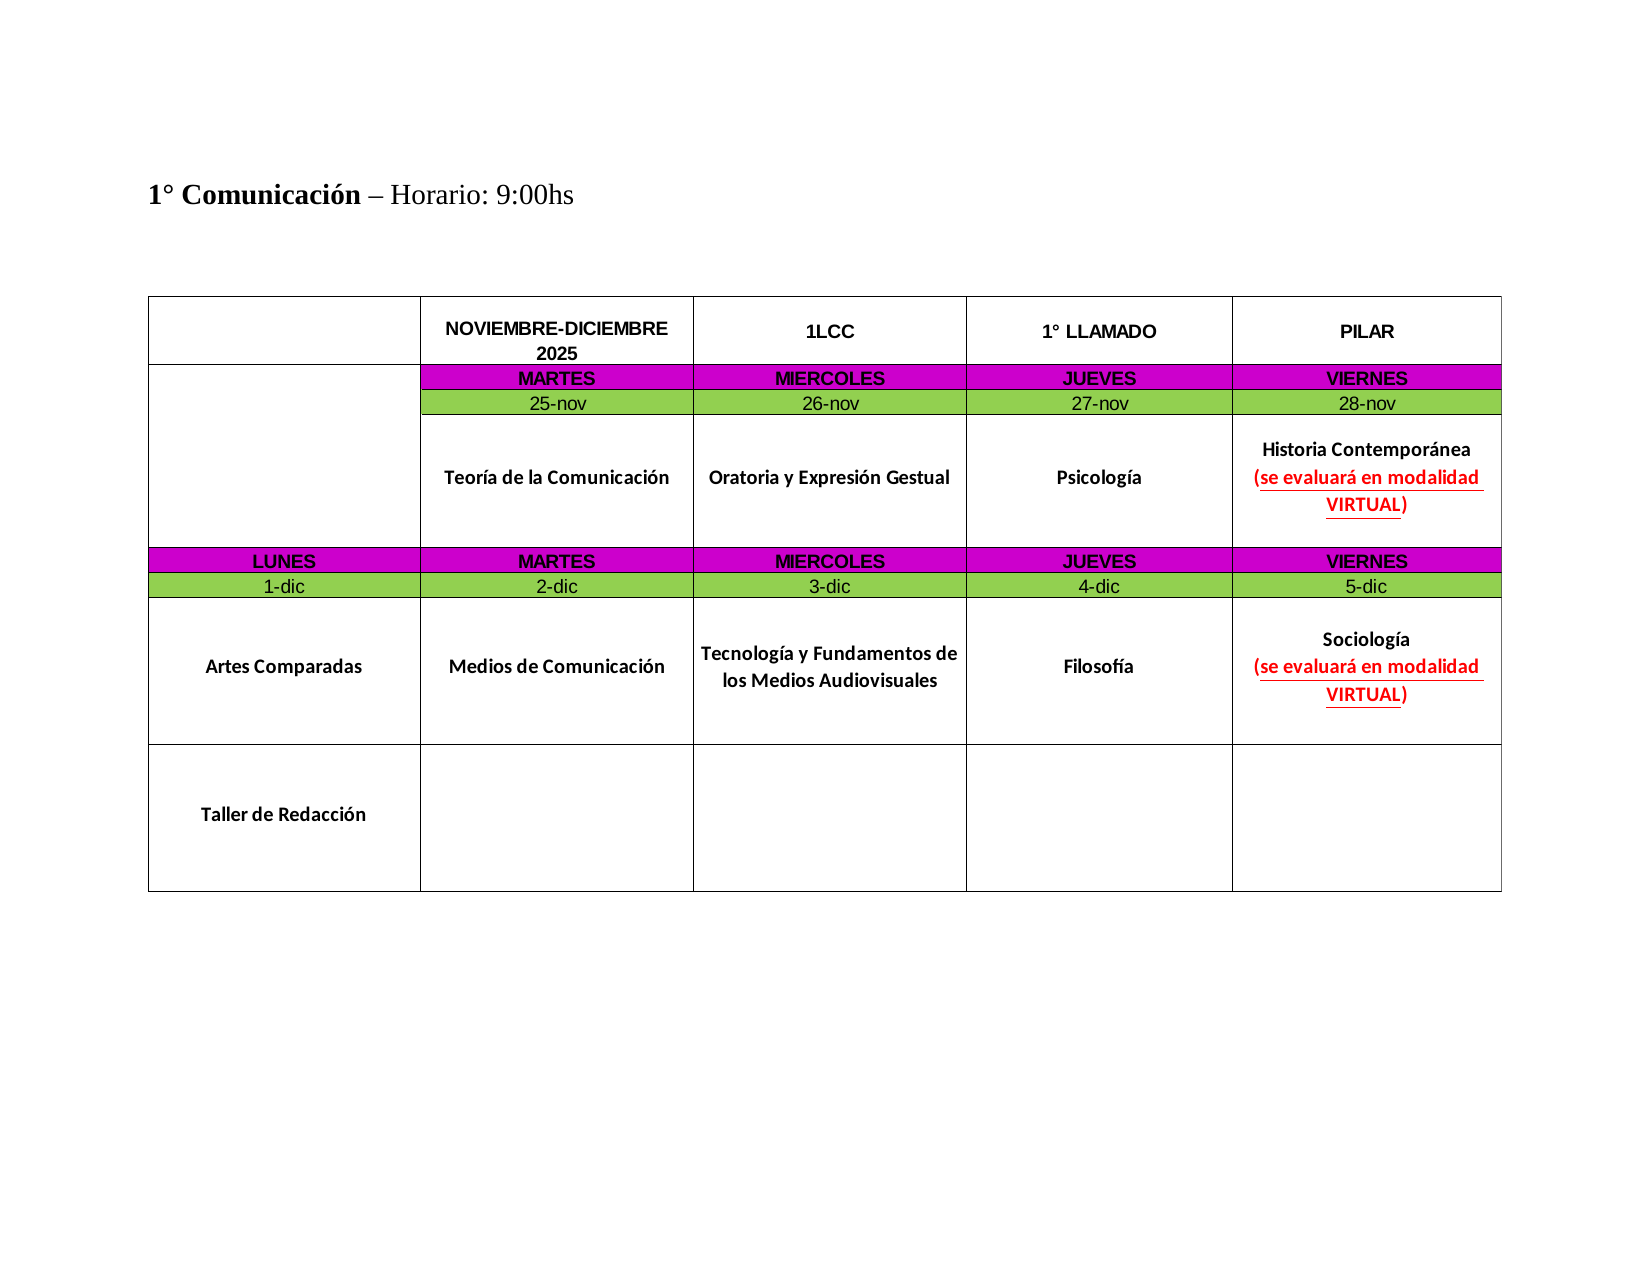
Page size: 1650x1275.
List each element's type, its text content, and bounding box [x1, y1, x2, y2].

text 1° Comunicación – Horario: 9:00hs [148, 177, 1502, 211]
